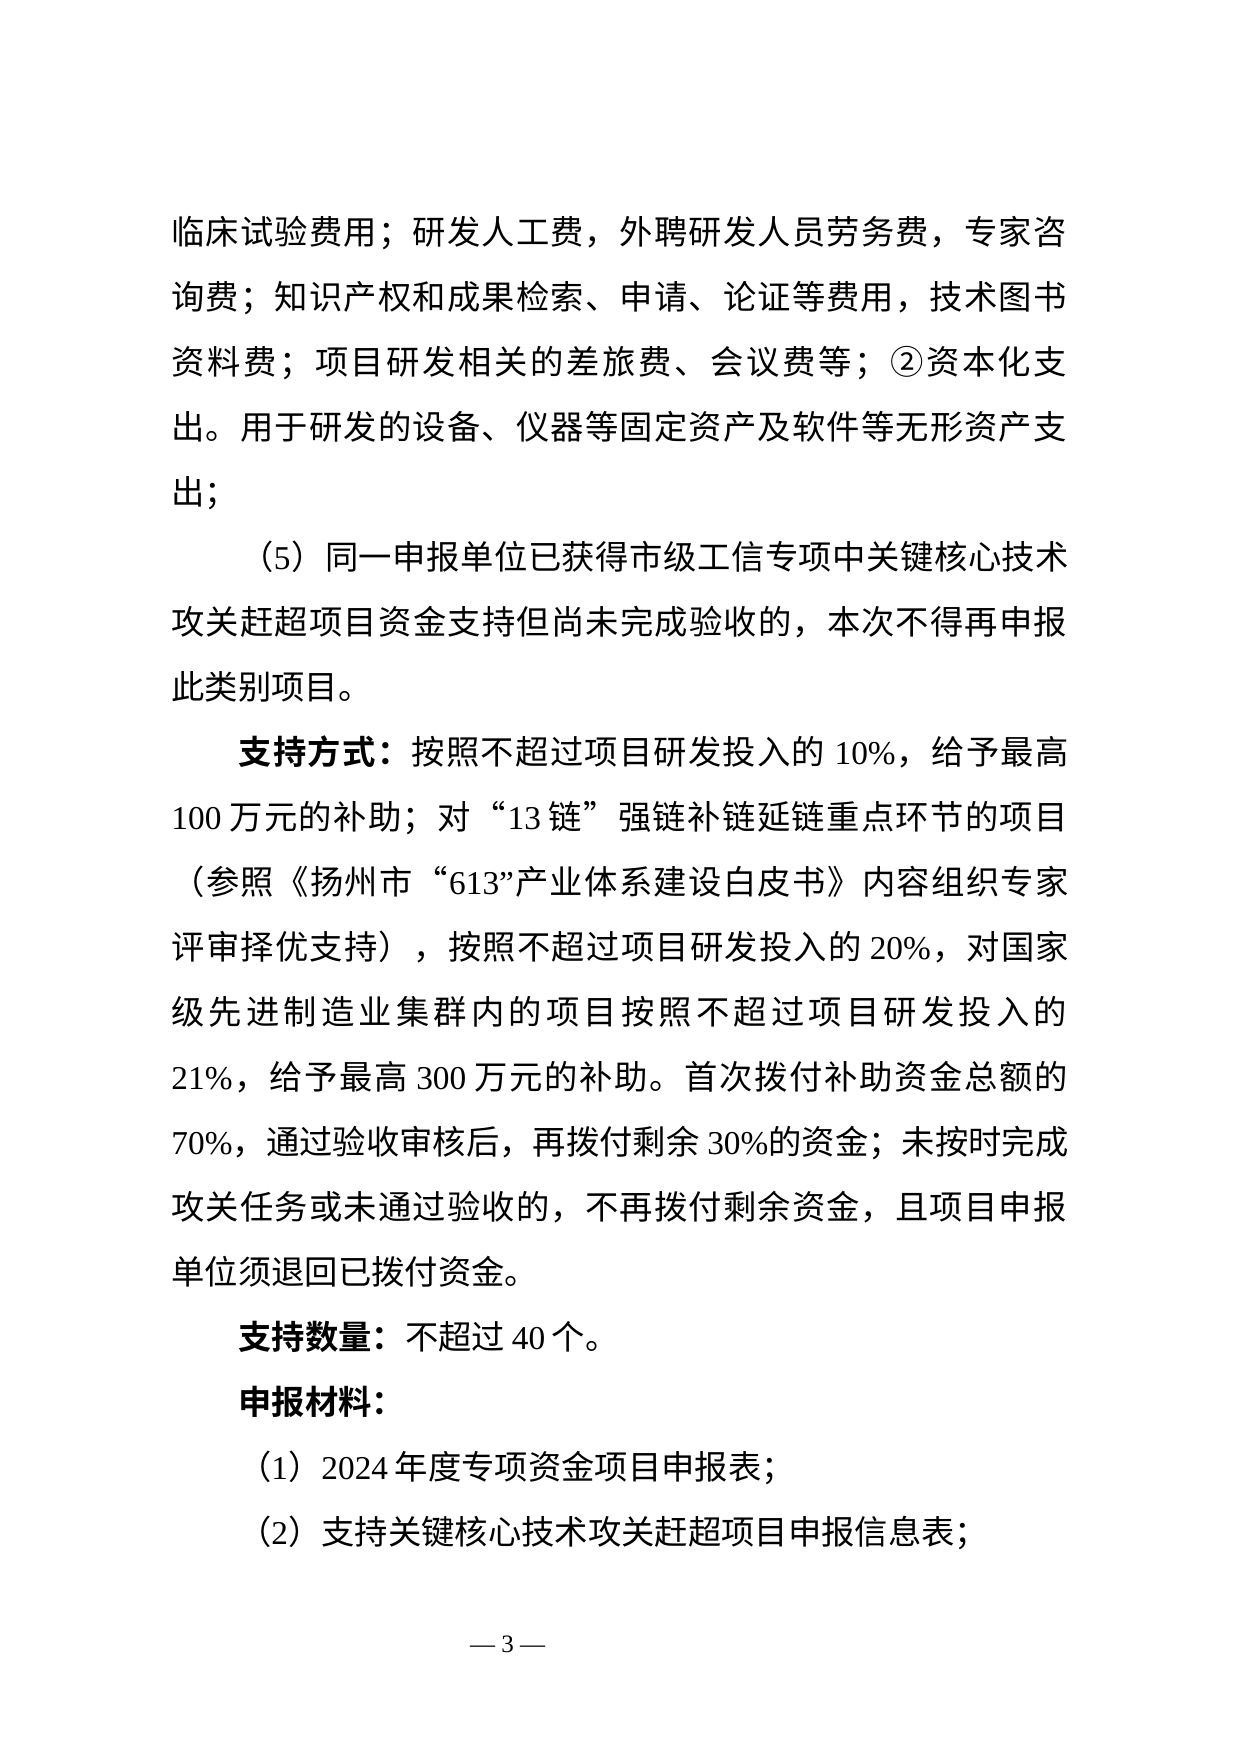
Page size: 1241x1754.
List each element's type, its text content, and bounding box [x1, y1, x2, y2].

text 支持数量：不超过40个。 [171, 1302, 1069, 1367]
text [171, 197, 1069, 522]
text 申报材料： [171, 1367, 1069, 1432]
text 支持方式：按照不超过项目研发投入的10%，给予最高100万元的补助；对“13链”强链补链延链重点环节的项目（参照《扬州市“613”产业体系建设白皮书》内容组织专家评审择优支持），按照不超过项目研发投入的20%，对国家级先进制造业集群内的项目按照不超过项目研发投入的21%，给予最高300万元的补助。首次拨付补助资金总额的70%，通过验收审核后，再拨付剩余30%的资金；未按时完成攻关任务或未通过验收的，不再拨付剩余资金，且项目申报单位须退回已拨付资金。 [171, 717, 1069, 1302]
text （1）2024年度专项资金项目申报表； [171, 1432, 1069, 1497]
text （2）支持关键核心技术攻关赶超项目申报信息表； [171, 1497, 1069, 1562]
text （5）同一申报单位已获得市级工信专项中关键核心技术攻关赶超项目资金支持但尚未完成验收的，本次不得再申报此类别项目。 [171, 522, 1069, 717]
